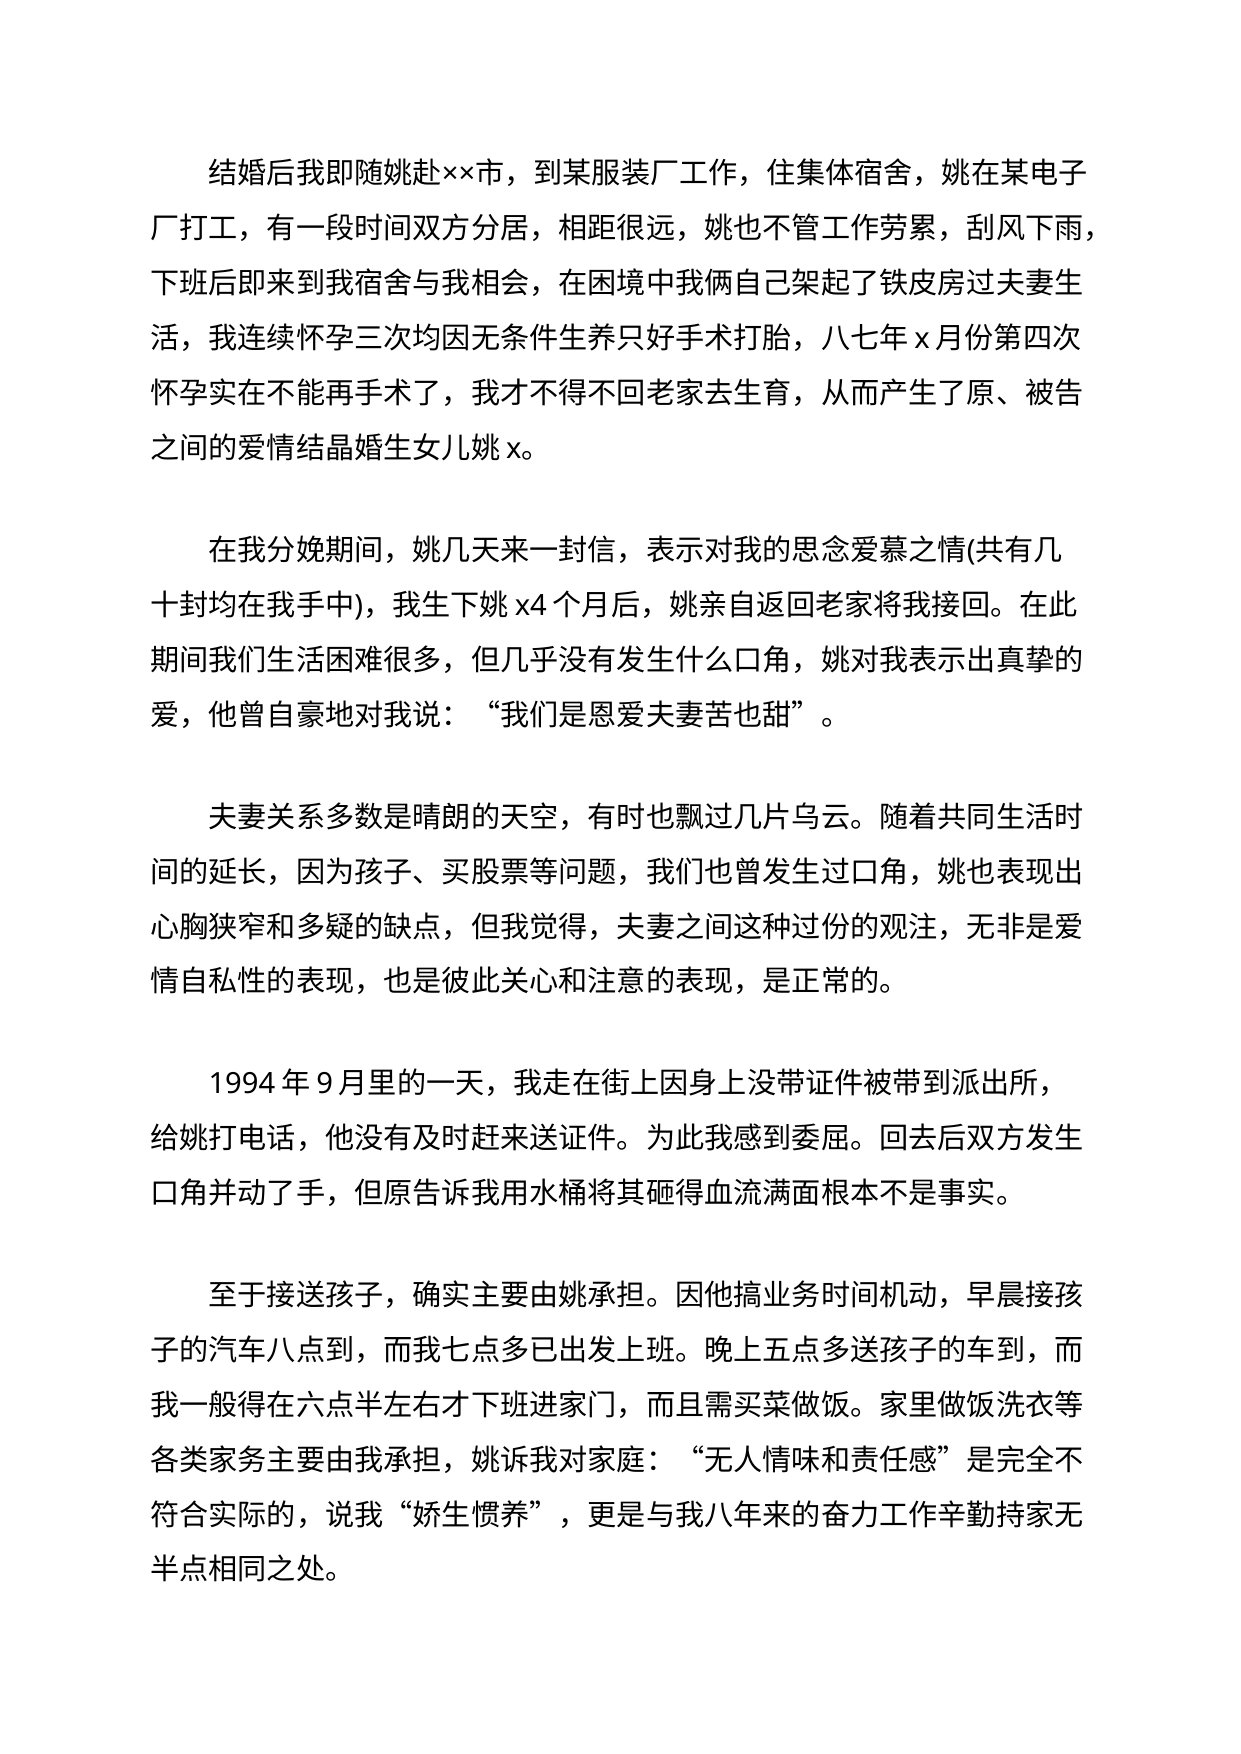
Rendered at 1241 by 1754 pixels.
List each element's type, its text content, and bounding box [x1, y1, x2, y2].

text 至于接送孩子，确实主要由姚承担。因他搞业务时间机动，早晨接孩子的汽车八点到，而我七点多已出发上班。晚上五点多送孩子的车到，而我一般得在六点半左右才下班进家门，而且需买菜做饭。家里做饭洗衣等各类家务主要由我承担，姚诉我对家庭：“无人情味和责任感”是完全不符合实际的，说我“娇生惯养”，更是与我八年来的奋力工作辛勤持家无半点相同之处。 [150, 1271, 1090, 1588]
text 结婚后我即随姚赴××市，到某服装厂工作，住集体宿舍，姚在某电子厂打工，有一段时间双方分居，相距很远，姚也不管工作劳累，刮风下雨，下班后即来到我宿舍与我相会，在困境中我俩自己架起了铁皮房过夫妻生活，我连续怀孕三次均因无条件生养只好手术打胎，八七年x月份第四次怀孕实在不能再手术了，我才不得不回老家去生育，从而产生了原、被告之间的爱情结晶婚生女儿姚x。 [150, 150, 1090, 467]
text 在我分娩期间，姚几天来一封信，表示对我的思念爱慕之情(共有几十封均在我手中)，我生下姚x4个月后，姚亲自返回老家将我接回。在此期间我们生活困难很多，但几乎没有发生什么口角，姚对我表示出真挚的爱，他曾自豪地对我说：“我们是恩爱夫妻苦也甜”。 [150, 527, 1090, 734]
text 1994年9月里的一天，我走在街上因身上没带证件被带到派出所，给姚打电话，他没有及时赶来送证件。为此我感到委屈。回去后双方发生口角并动了手，但原告诉我用水桶将其砸得血流满面根本不是事实。 [150, 1060, 1090, 1212]
text 夫妻关系多数是晴朗的天空，有时也飘过几片乌云。随着共同生活时间的延长，因为孩子、买股票等问题，我们也曾发生过口角，姚也表现出心胸狭窄和多疑的缺点，但我觉得，夫妻之间这种过份的观注，无非是爱情自私性的表现，也是彼此关心和注意的表现，是正常的。 [150, 793, 1090, 1000]
